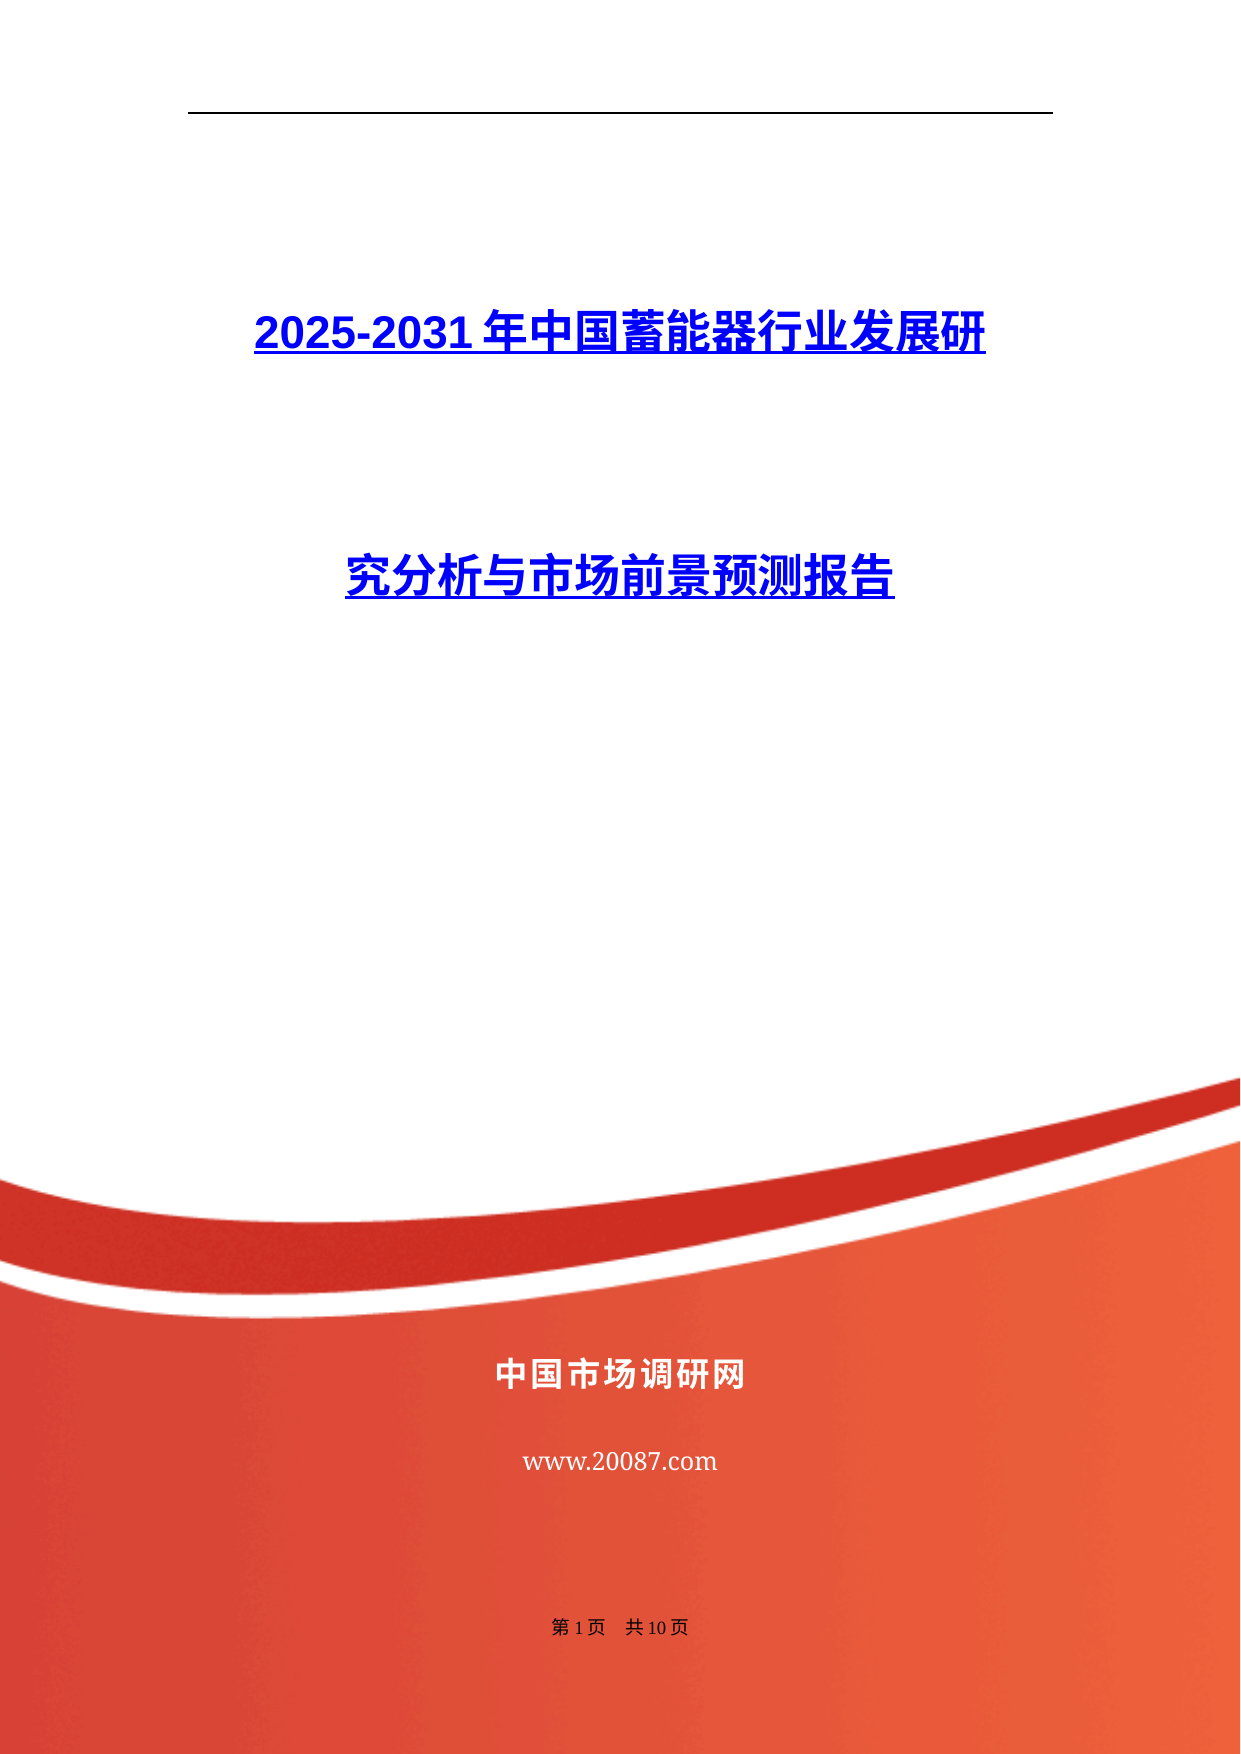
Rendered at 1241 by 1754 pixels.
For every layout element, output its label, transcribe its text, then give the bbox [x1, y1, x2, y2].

text www.20087.com [187, 1428, 1053, 1493]
picture [0, 1006, 1241, 1754]
subtitle 中国市场调研网 [187, 1339, 1053, 1404]
table_header 2025-2031年中国蓄能器行业发展研究分析与市场前景预测报告 [188, 207, 1053, 773]
